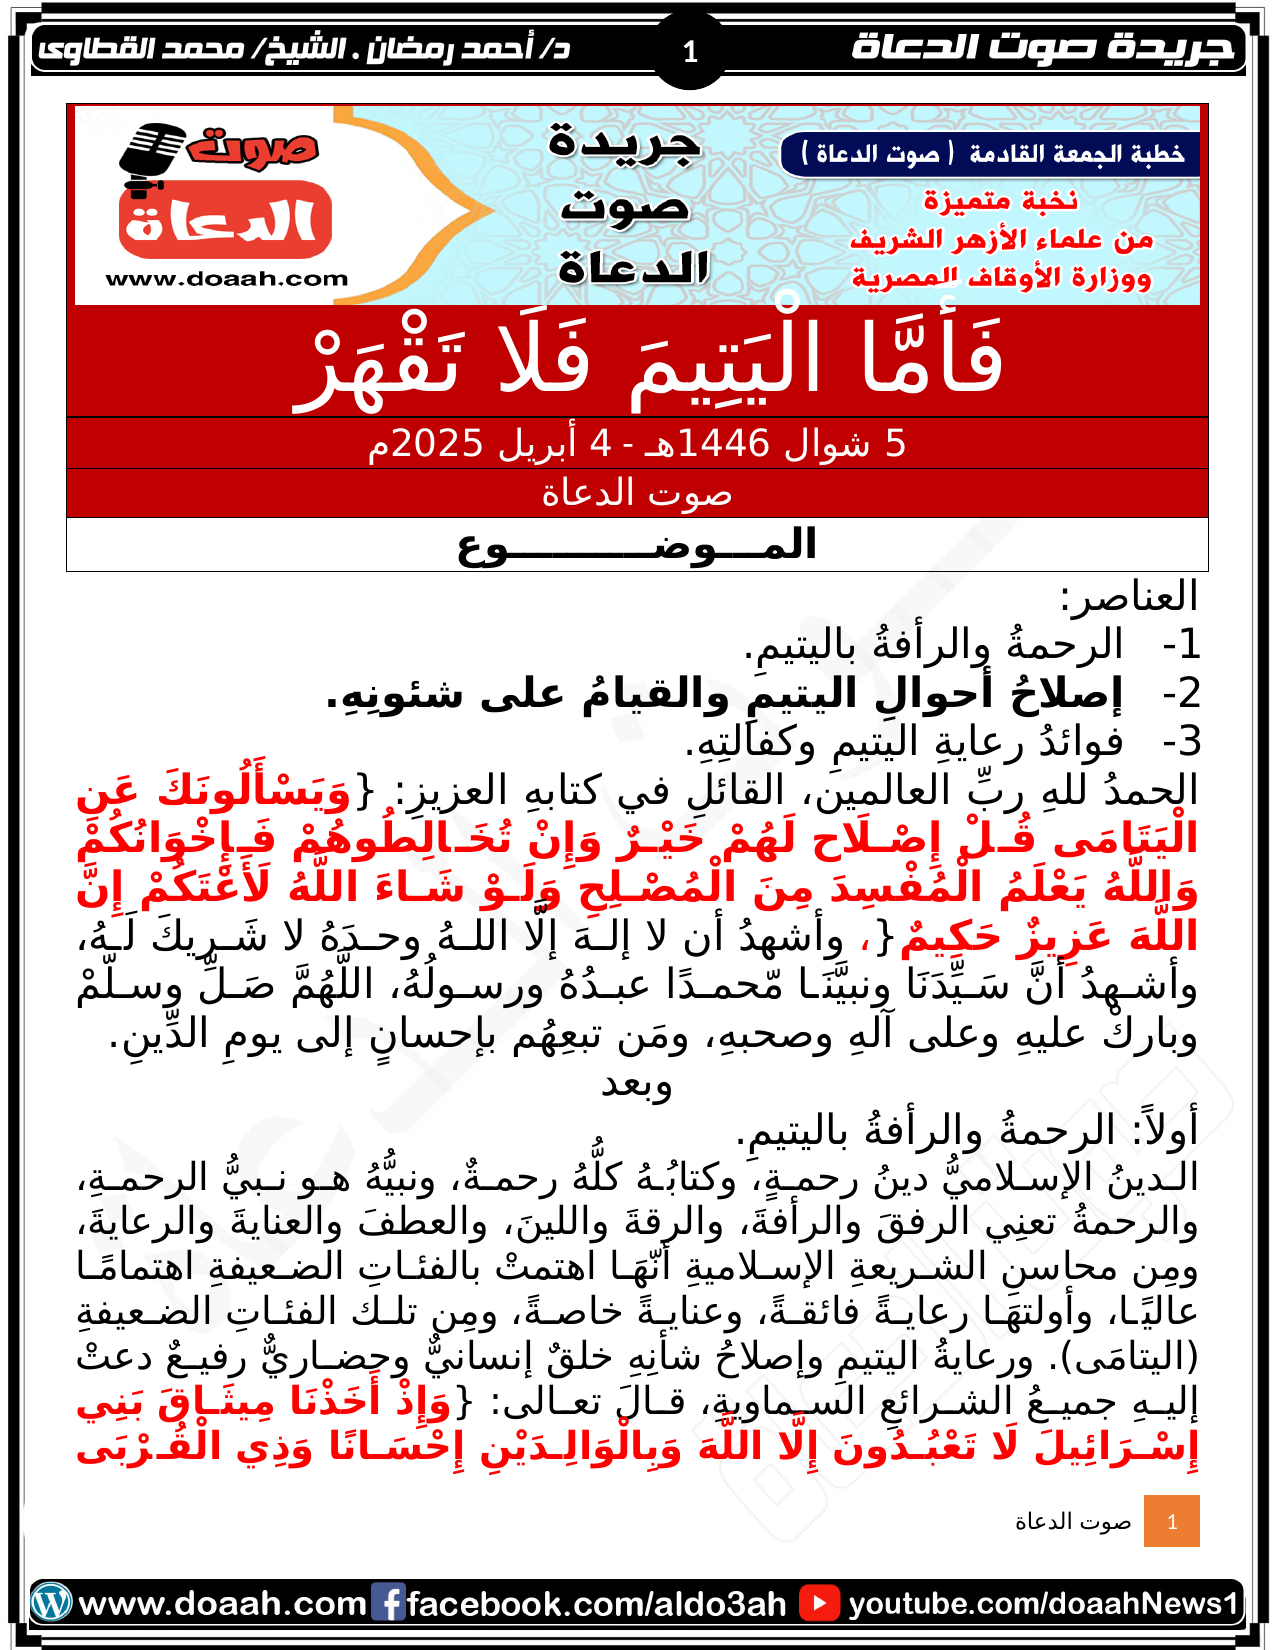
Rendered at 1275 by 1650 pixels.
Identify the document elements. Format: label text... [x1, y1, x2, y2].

list إصلاحُ أحوالِ اليتيمِ والقيامُ على شئونِهِ. [75, 669, 1162, 717]
text العناصر: [75, 572, 1200, 620]
text 5 شوال 1446هـ - 4 أبريل 2025م [67, 418, 1208, 468]
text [75, 1154, 1200, 1468]
text فَأَمَّا الْيَتِيمَ فَلَا تَقْهَرْ [67, 104, 1208, 416]
text وبعد [75, 1057, 1200, 1106]
text الحمدُ للهِ ربِّ العالمين، القائلِ في كتابهِ العزيزِ: {وَيَسْأَلُونَكَ عَنِ الْيَتَامَى قُلْ إِصْلَاح لَهُمْ خَيْرٌ وَإِنْ تُخَالِطُوهُمْ فَإِخْوَانُكُمْ وَاللَّهُ يَعْلَمُ الْمُفْسِدَ مِنَ الْمُصْلِحِ وَلَوْ شَاءَ اللَّهُ لَأَعْتَكُمْ إِنَّ اللَّهَ عَزِيزٌ حَكِيمٌ{، وأشهدُ أن لا إلهَ إلَّا اللهُ وحدَهُ لا شَريكَ لَهُ، وأشهدُ أنَّ سَيِّدَنَا ونبيَّنَا مّحمدًا عبدُهُ ورسولُهُ، اللَّهُمَّ صَلِّ وسلّمْ وباركْ عليهِ وعلى آلهِ وصحبهِ، ومَن تبعِهُم بإحسانٍ إلى يومِ الدِّينِ. [75, 766, 1200, 1057]
text المـــوضــــــــــوع [67, 518, 1208, 571]
list الرحمةُ والرأفةُ باليتيمِ. [75, 620, 1162, 669]
text أولاً: الرحمةُ والرأفةُ باليتيمِ. [75, 1106, 1200, 1154]
list فوائدُ رعايةِ اليتيمِ وكفالتِهِ. [75, 717, 1162, 766]
picture [0, 0, 1275, 1650]
text صوت الدعاة [67, 469, 1208, 517]
